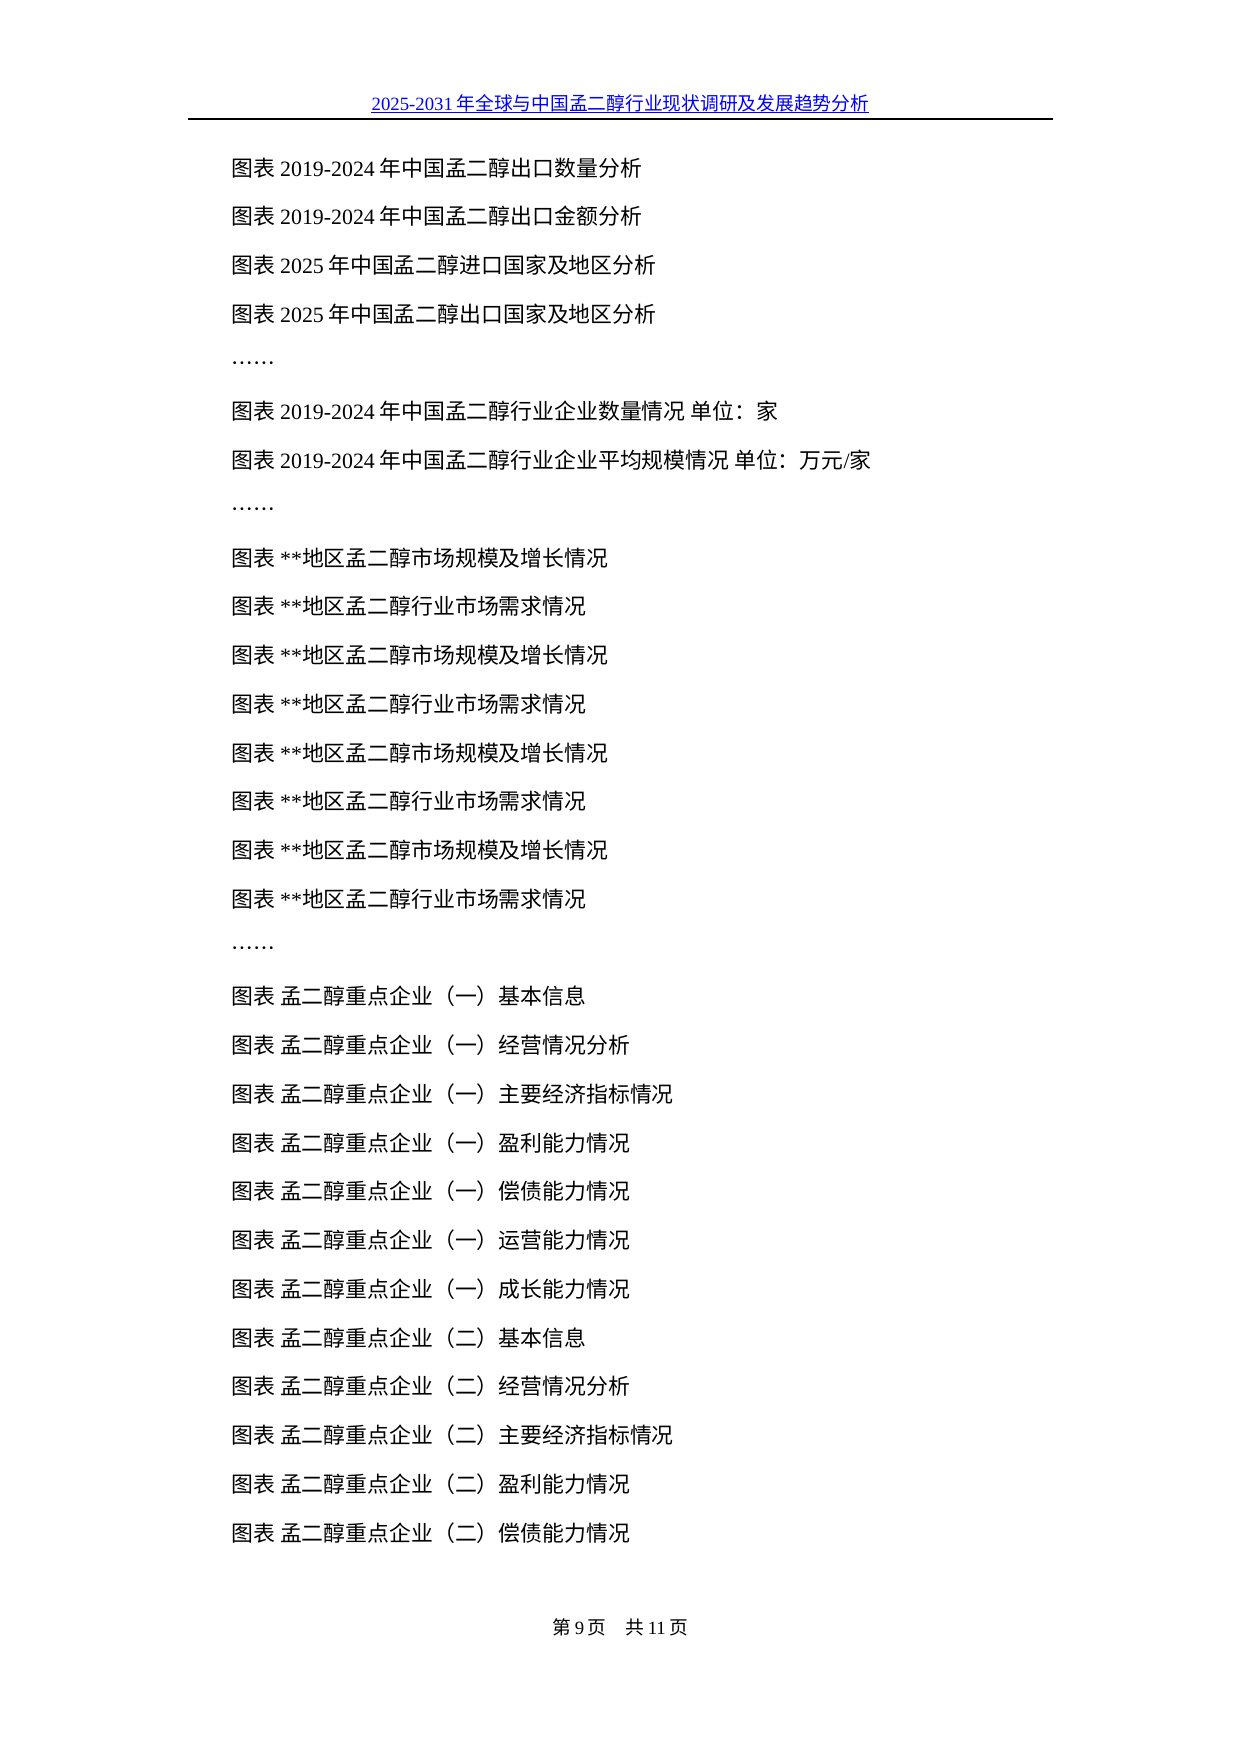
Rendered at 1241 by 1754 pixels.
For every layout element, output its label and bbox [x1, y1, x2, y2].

text [187, 150, 1053, 1548]
